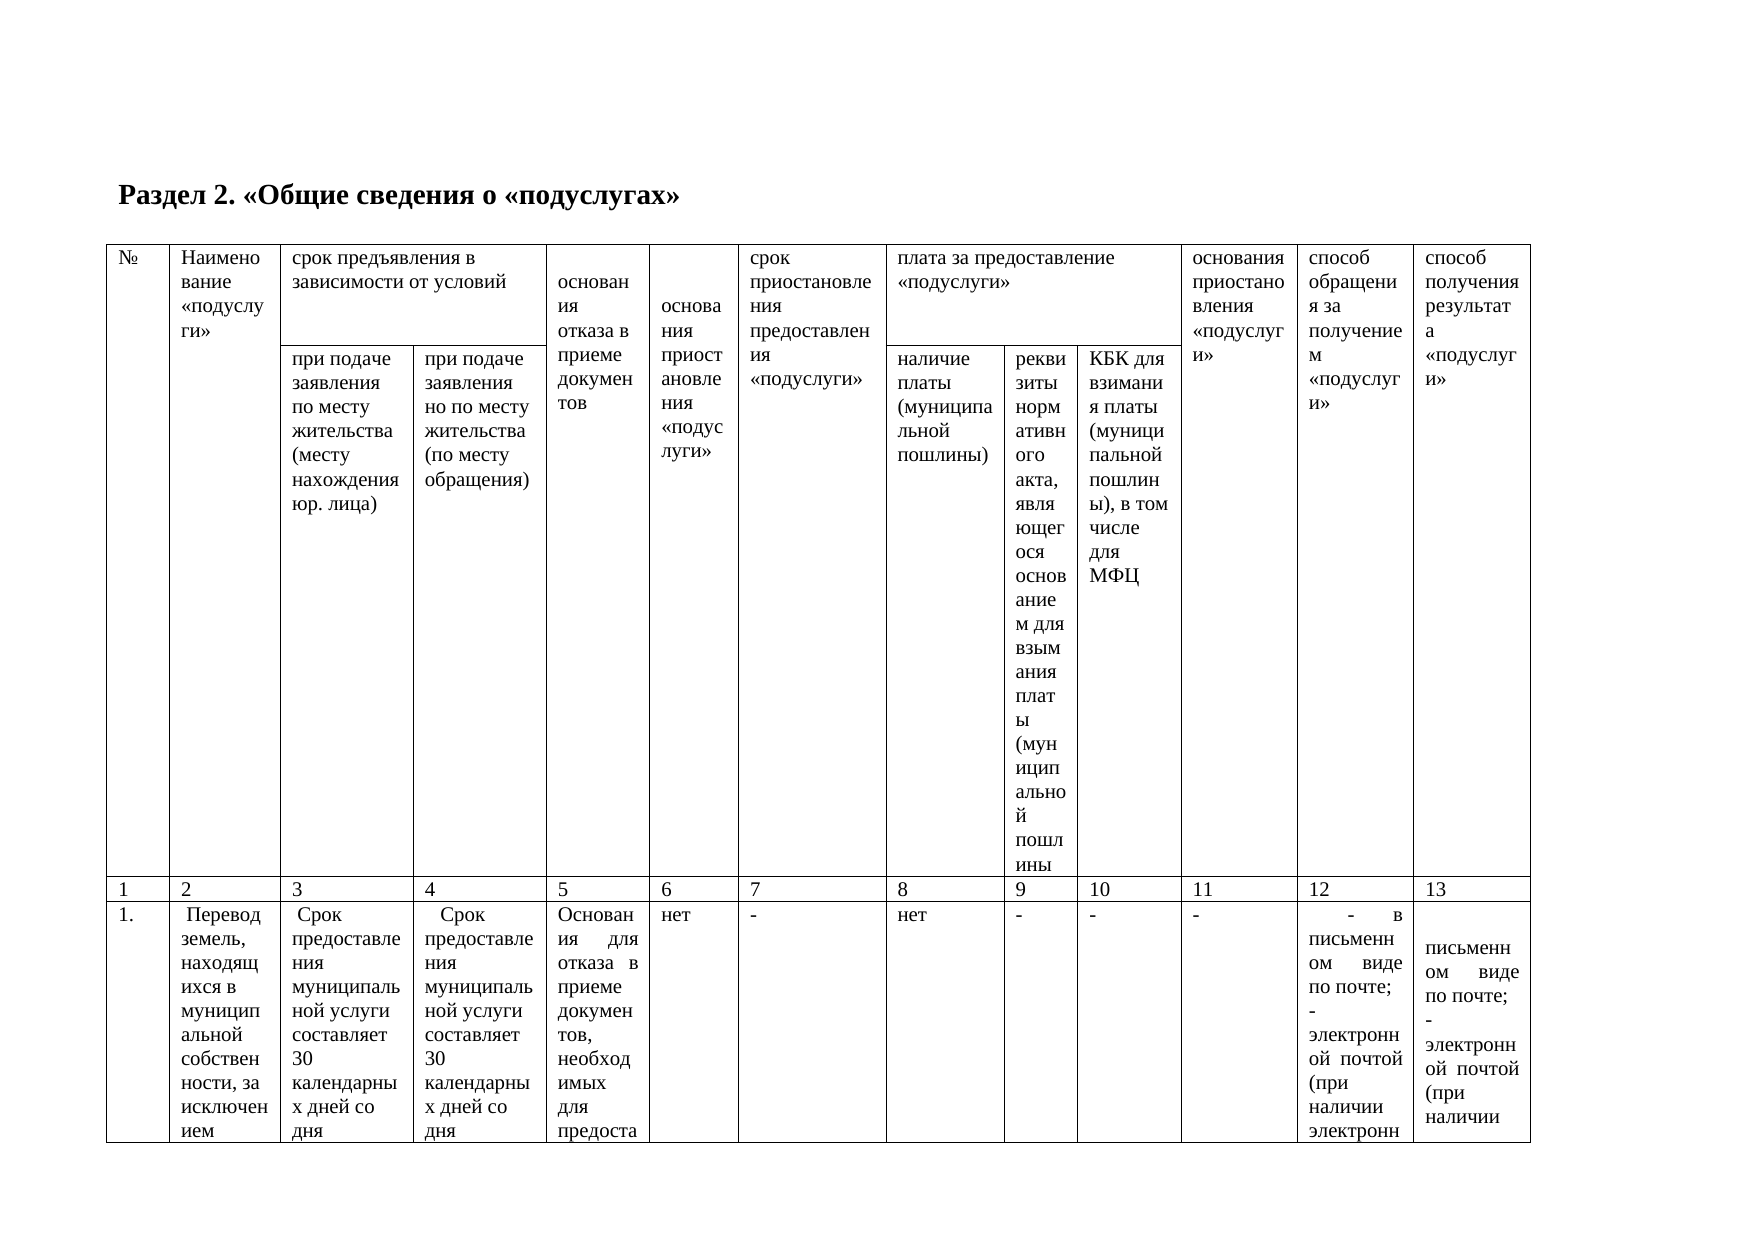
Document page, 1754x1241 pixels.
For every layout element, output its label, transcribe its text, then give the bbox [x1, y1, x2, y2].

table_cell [547, 902, 649, 1142]
table_cell 8 [887, 877, 1004, 901]
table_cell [281, 902, 413, 1142]
table_cell наличие платы (муниципальной пошлины) [887, 346, 1004, 876]
table_header способ обращения за получением «подуслуги» [1298, 245, 1413, 876]
table_header срок приостановления предоставления «подуслуги» [739, 245, 886, 876]
table_cell - [1078, 902, 1181, 1142]
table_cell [1298, 902, 1413, 1142]
table_cell 10 [1078, 877, 1181, 901]
table_cell 5 [547, 877, 649, 901]
table_cell - [739, 902, 886, 1142]
table_header основания приостановления «подуслуги» [650, 245, 738, 876]
table_cell при подаче заявления по месту жительства (месту нахождения юр. лица) [281, 346, 413, 876]
table_cell 12 [1298, 877, 1413, 901]
table_cell - [1005, 902, 1077, 1142]
table_cell реквизиты нормативного акта, являющегося основанием для взымания платы (муниципальной пошлины [1005, 346, 1077, 876]
table_header основания отказа в приеме документов [547, 245, 649, 876]
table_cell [170, 902, 280, 1142]
table_cell 9 [1005, 877, 1077, 901]
table_cell 1. [107, 902, 169, 1142]
table_cell 1 [107, 877, 169, 901]
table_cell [414, 902, 546, 1142]
table_cell 3 [281, 877, 413, 901]
table_header основания приостановления «подуслуги» [1182, 245, 1297, 876]
table_header плата за предоставление «подуслуги» [887, 245, 1181, 345]
table_cell 11 [1182, 877, 1297, 901]
table_cell нет [887, 902, 1004, 1142]
table_cell при подаче заявления но по месту жительства (по месту обращения) [414, 346, 546, 876]
table_cell 2 [170, 877, 280, 901]
table_header срок предъявления в зависимости от условий [281, 245, 546, 345]
table_header Наименование «подуслуги» [170, 245, 280, 876]
table_cell КБК для взимания платы (муниципальной пошлины), в том числе для МФЦ [1078, 346, 1181, 876]
table_header способ получения результата «подуслуги» [1414, 245, 1530, 876]
text Раздел 2. «Общие сведения о «подуслугах» [118, 177, 1636, 211]
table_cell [1414, 902, 1530, 1142]
table_header № [107, 245, 169, 876]
table_cell нет [650, 902, 738, 1142]
table_cell 6 [650, 877, 738, 901]
table_cell 4 [414, 877, 546, 901]
table_cell 7 [739, 877, 886, 901]
table_cell 13 [1414, 877, 1530, 901]
table_cell - [1182, 902, 1297, 1142]
